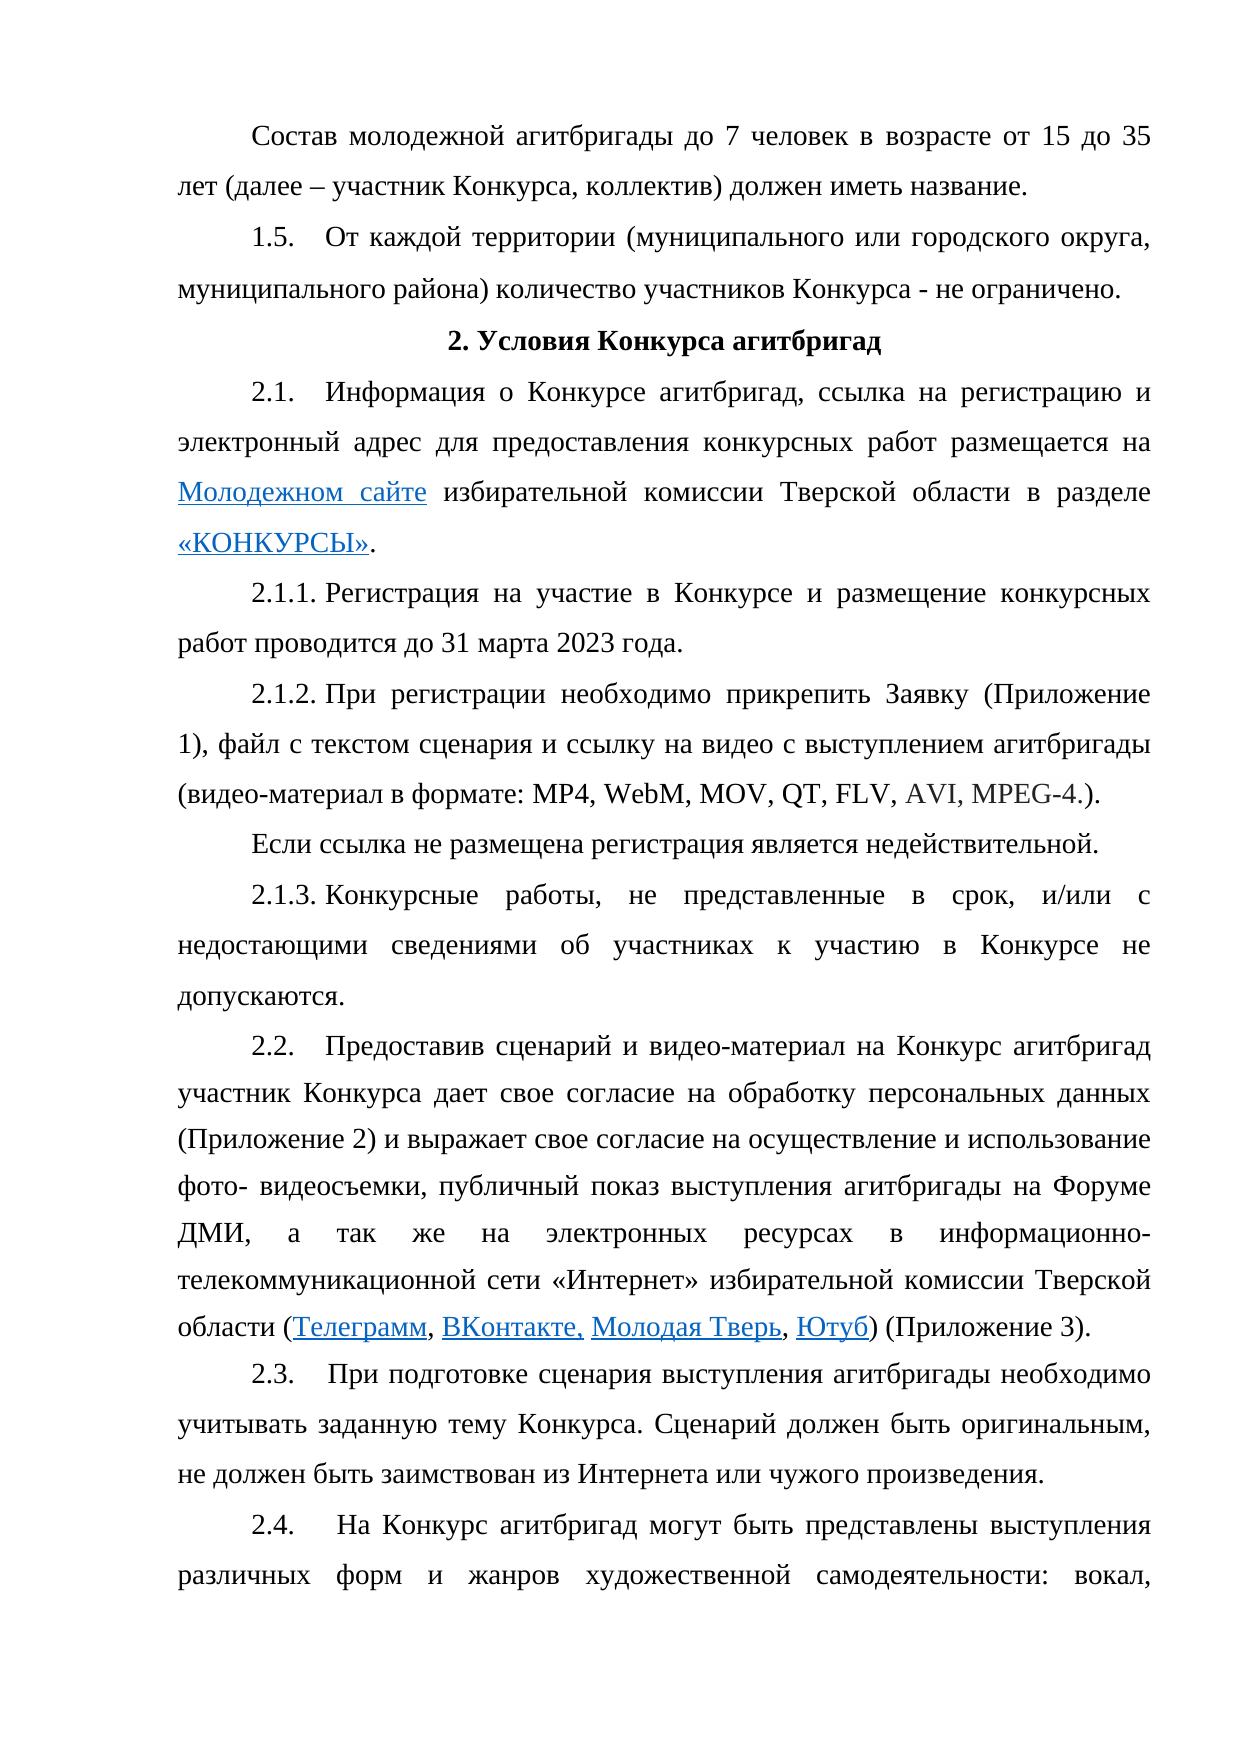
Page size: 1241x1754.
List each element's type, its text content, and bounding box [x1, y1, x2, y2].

text 2. Условия Конкурса агитбригад [177, 323, 1152, 357]
text 2.3. При подготовке сценария выступления агитбригады необходимо учитывать заданную тему Конкурса. Сценарий должен быть оригинальным, не должен быть заимствован из Интернета или чужого произведения. [177, 1356, 1152, 1490]
text 2.1.1. Регистрация на участие в Конкурсе и размещение конкурсных работ проводится до 31 марта 2023 года. [177, 575, 1152, 659]
text 1.5. От каждой территории (муниципального или городского округа, муниципального района) количество участников Конкурса - не ограничено. [177, 219, 1152, 306]
text 2.1. Информация о Конкурсе агитбригад, ссылка на регистрацию и электронный адрес для предоставления конкурсных работ размещается на Молодежном сайте избирательной комиссии Тверской области в разделе «КОНКУРСЫ». [177, 374, 1152, 558]
text Если ссылка не размещена регистрация является недействительной. [177, 827, 1152, 860]
text 2.2. Предоставив сценарий и видео-материал на Конкурс агитбригад участник Конкурса дает свое согласие на обработку персональных данных (Приложение 2) и выражает свое согласие на осуществление и использование фото- видеосъемки, публичный показ выступления агитбригады на Форуме ДМИ, а так же на электронных ресурсах в информационно-телекоммуникационной сети «Интернет» избирательной комиссии Тверской области (Телеграмм, ВКонтакте, Молодая Тверь, Ютуб) (Приложение 3). [177, 1028, 1152, 1343]
text Состав молодежной агитбригады до 7 человек в возрасте от 15 до 35 лет (далее – участник Конкурса, коллектив) должен иметь название. [177, 118, 1152, 202]
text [177, 1507, 1152, 1591]
text 2.1.3. Конкурсные работы, не представленные в срок, и/или с недостающими сведениями об участниках к участию в Конкурсе не допускаются. [177, 877, 1152, 1011]
text 2.1.2. При регистрации необходимо прикрепить Заявку (Приложение 1), файл с текстом сценария и ссылку на видео с выступлением агитбригады (видео-материал в формате: MP4, WebM, MOV, QT, FLV, AVI, MPEG-4.). [177, 676, 1152, 810]
